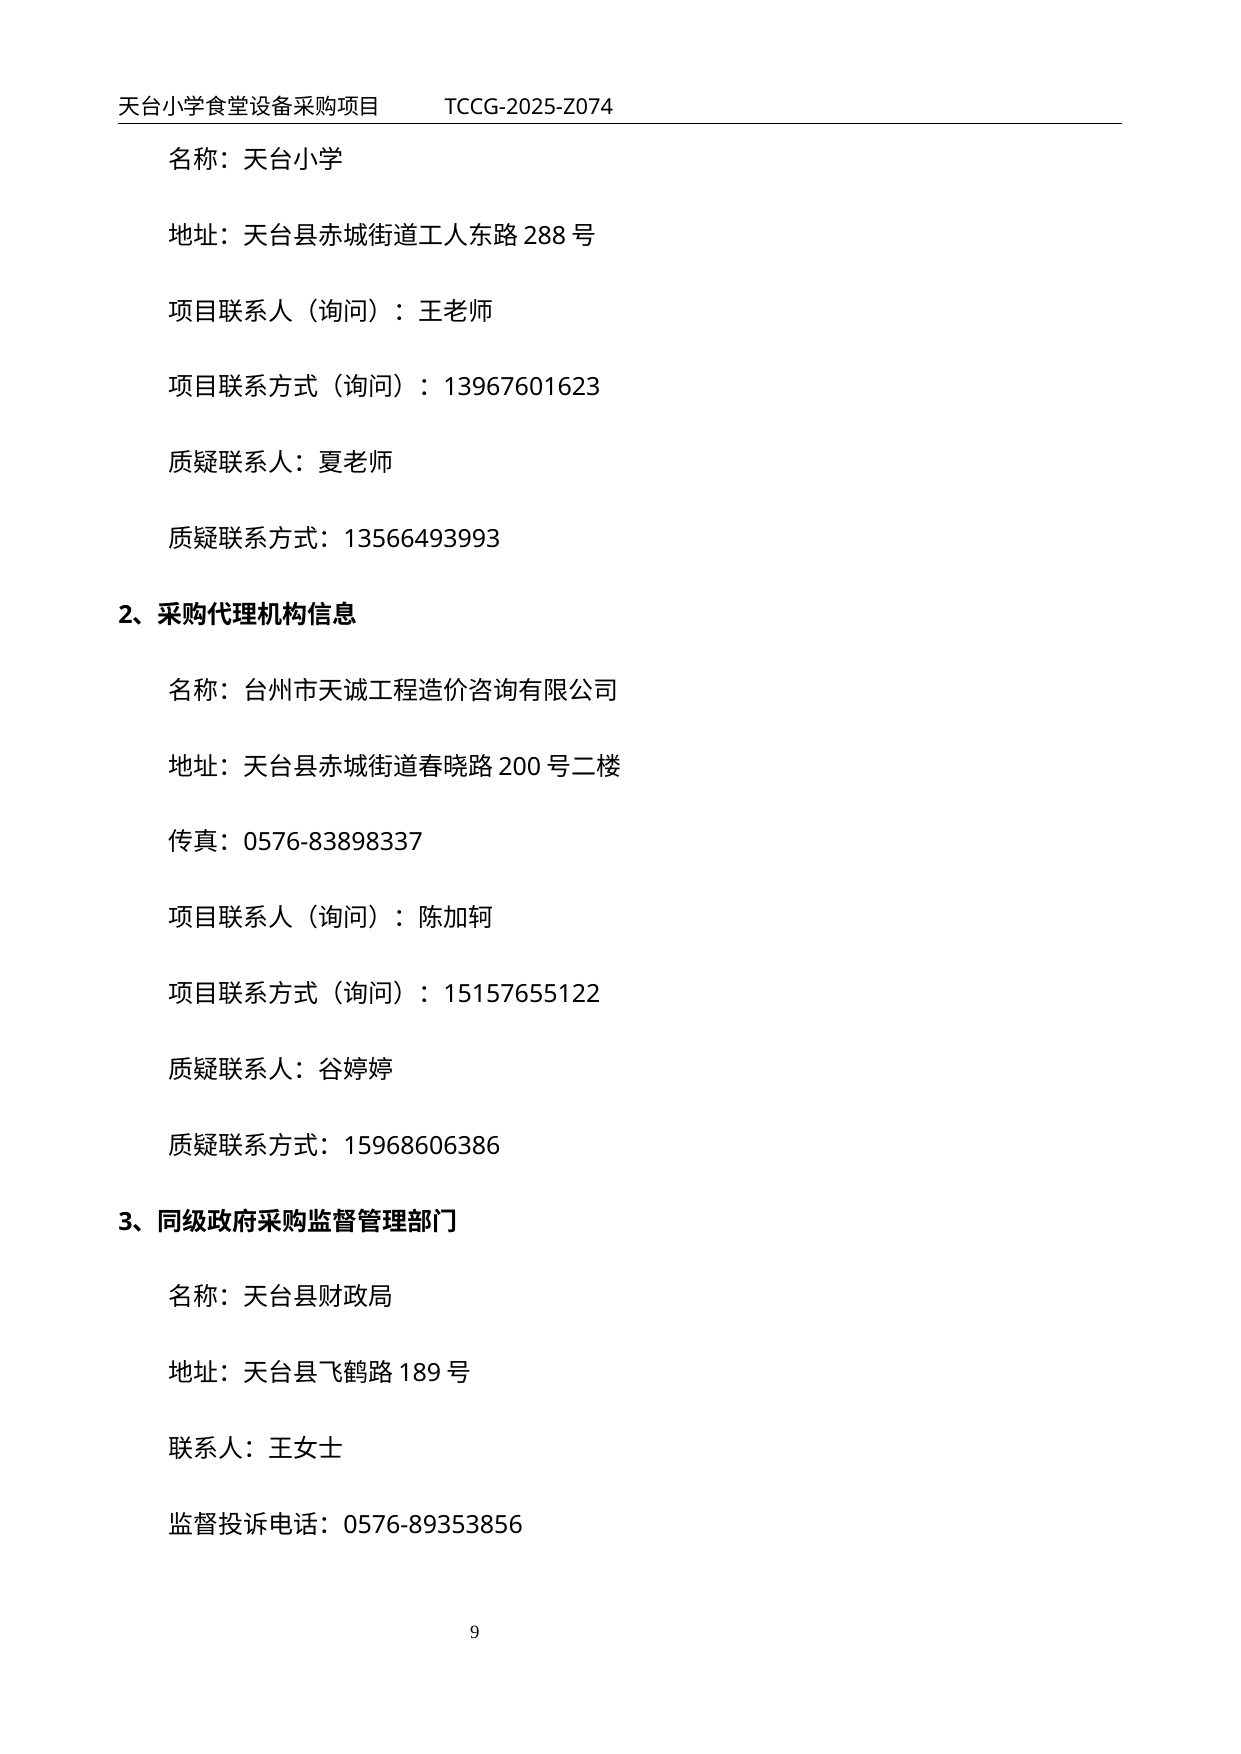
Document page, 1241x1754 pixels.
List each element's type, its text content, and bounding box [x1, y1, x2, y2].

text 监督投诉电话：0576-89353856 [118, 1490, 1122, 1555]
text 项目联系人（询问）：王老师 [118, 277, 1122, 342]
text 质疑联系人：谷婷婷 [118, 1035, 1122, 1100]
text 名称：天台小学 [118, 125, 1122, 190]
text 质疑联系人：夏老师 [118, 428, 1122, 493]
text 地址：天台县赤城街道春晓路200号二楼 [118, 732, 1122, 797]
text 质疑联系方式：15968606386 [118, 1111, 1122, 1176]
text 名称：天台县财政局 [118, 1262, 1122, 1327]
text 地址：天台县赤城街道工人东路288号 [118, 201, 1122, 266]
text 3、同级政府采购监督管理部门 [118, 1187, 1122, 1252]
text 项目联系方式（询问）：15157655122 [118, 959, 1122, 1024]
text 地址：天台县飞鹤路189号 [118, 1338, 1122, 1403]
text 传真：0576-83898337 [118, 807, 1122, 872]
text 项目联系方式（询问）：13967601623 [118, 352, 1122, 417]
text 项目联系人（询问）：陈加轲 [118, 883, 1122, 948]
text 名称：台州市天诚工程造价咨询有限公司 [118, 656, 1122, 721]
text 质疑联系方式：13566493993 [118, 504, 1122, 569]
text 联系人：王女士 [118, 1414, 1122, 1479]
text 2、采购代理机构信息 [118, 580, 1122, 645]
